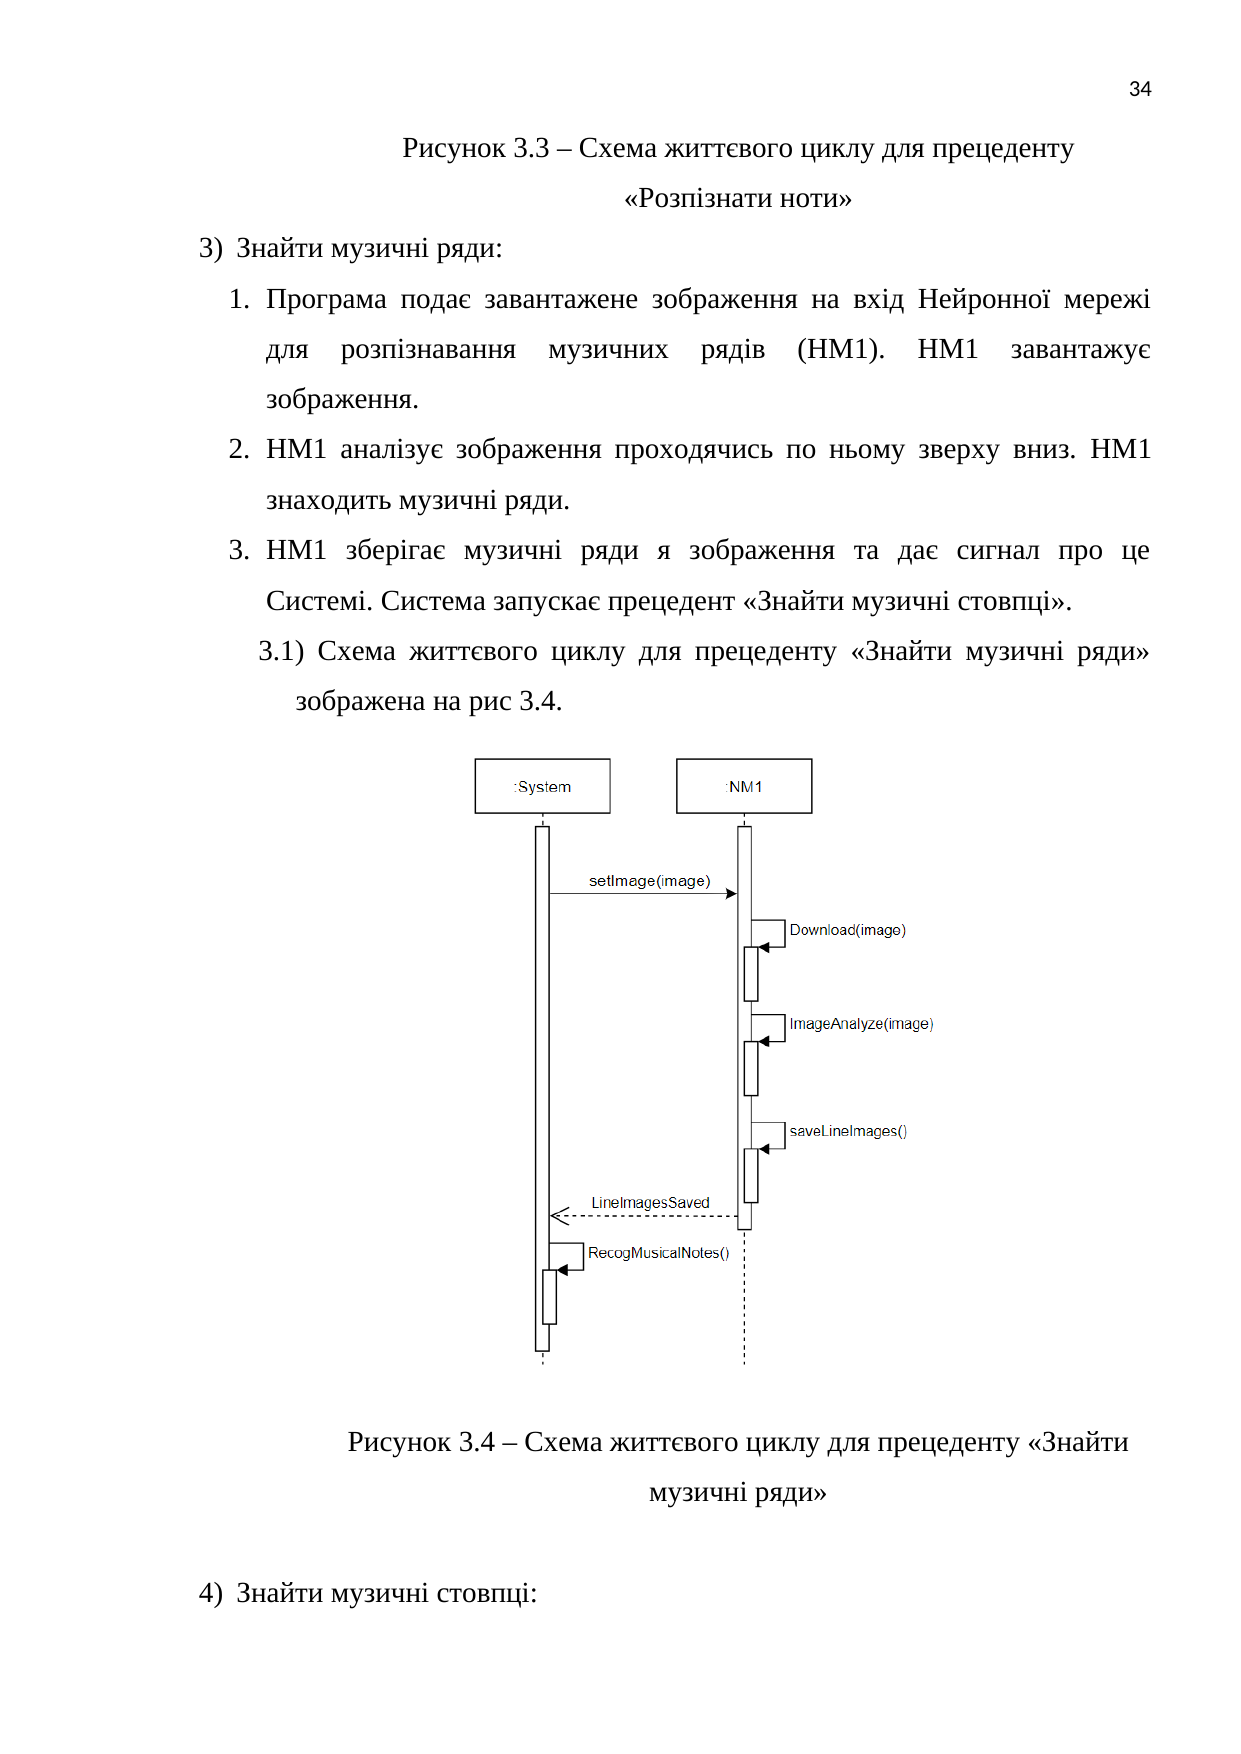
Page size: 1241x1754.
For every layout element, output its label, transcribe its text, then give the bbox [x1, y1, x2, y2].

list Програма подає завантажене зображення на вхід Нейронної мережі для розпізнавання музичних рядів (НМ1). НМ1 завантажує зображення. [228, 281, 1152, 415]
list Рисунок 3.3 – Схема життєвого циклу для прецеденту «Розпізнати ноти» [325, 130, 1152, 214]
list 3.1) Схема життєвого циклу для прецеденту «Знайти музичні ряди» зображена на рис 3.4. [258, 633, 1152, 717]
list Знайти музичні стовпці: [199, 1575, 1152, 1608]
list НМ1 зберігає музичні ряди я зображення та дає сигнал про це Системі. Система запускає прецедент «Знайти музичні стовпці». [228, 532, 1152, 616]
list Знайти музичні ряди: [199, 230, 1152, 264]
picture [444, 740, 957, 1391]
list НМ1 аналізує зображення проходячись по ньому зверху вниз. HM1 знаходить музичні ряди. [228, 432, 1152, 516]
